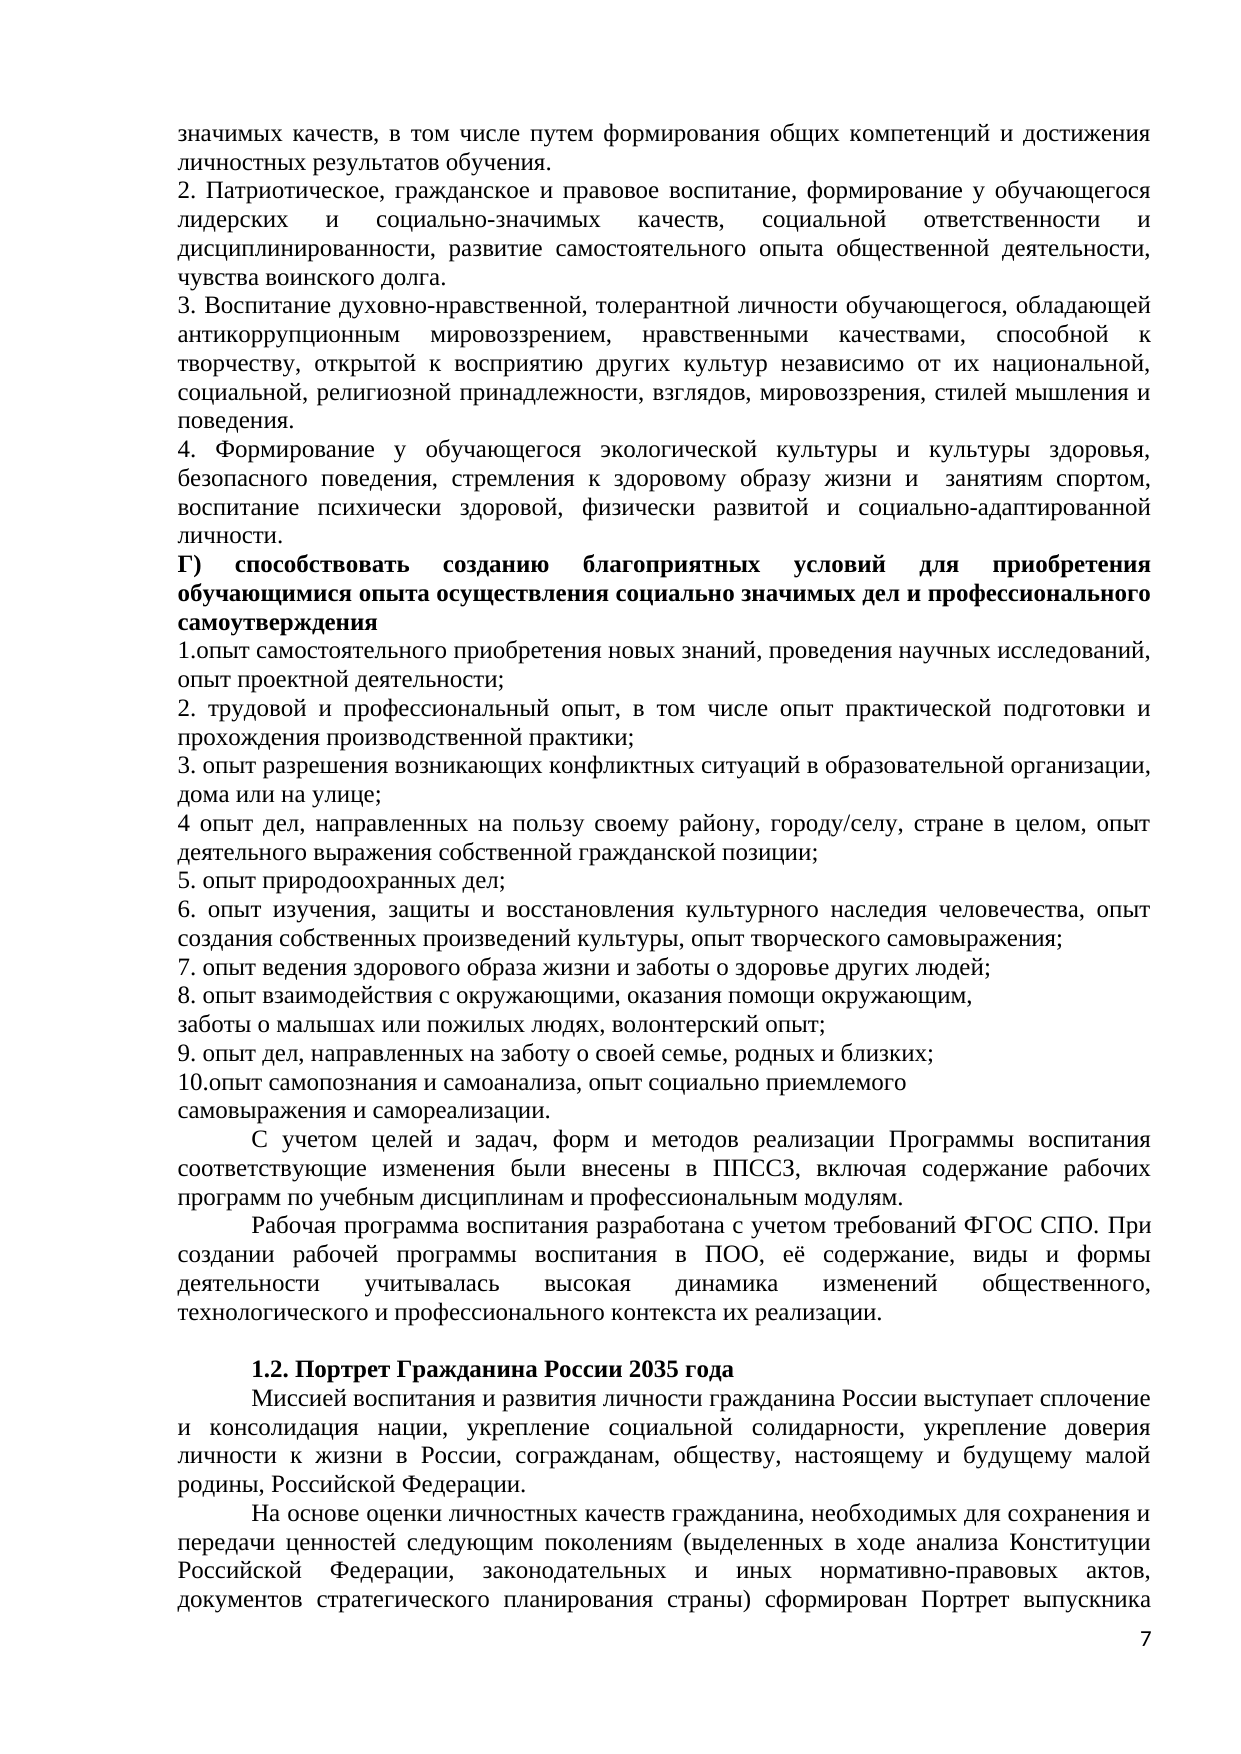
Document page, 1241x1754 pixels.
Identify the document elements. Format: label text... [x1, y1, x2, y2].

text 4 опыт дел, направленных на пользу своему району, городу/селу, стране в целом, опыт деятельного выражения собственной гражданской позиции; [177, 808, 1152, 866]
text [177, 118, 1152, 176]
text 3. опыт разрешения возникающих конфликтных ситуаций в образовательной организации, дома или на улице; [177, 751, 1152, 808]
text Миссией воспитания и развития личности гражданина России выступает сплочение и консолидация нации, укрепление социальной солидарности, укрепление доверия личности к жизни в России, согражданам, обществу, настоящему и будущему малой родины, Российской Федерации. [177, 1383, 1152, 1498]
text заботы о малышах или пожилых людях, волонтерский опыт; [177, 1009, 1152, 1038]
text 4. Формирование у обучающегося экологической культуры и культуры здоровья, безопасного поведения, стремления к здоровому образу жизни и занятиям спортом, воспитание психически здоровой, физически развитой и социально-адаптированной личности. [177, 434, 1152, 549]
text самовыражения и самореализации. [177, 1096, 1152, 1124]
text 3. Воспитание духовно-нравственной, толерантной личности обучающегося, обладающей антикоррупционным мировоззрением, нравственными качествами, способной к творчеству, открытой к восприятию других культур независимо от их национальной, социальной, религиозной принадлежности, взглядов, мировоззрения, стилей мышления и поведения. [177, 291, 1152, 434]
text 9. опыт дел, направленных на заботу о своей семье, родных и близких; [177, 1038, 1152, 1067]
text Г) способствовать созданию благоприятных условий для приобретения обучающимися опыта осуществления социально значимых дел и профессионального самоутверждения [177, 549, 1152, 636]
text 2. трудовой и профессиональный опыт, в том числе опыт практической подготовки и прохождения производственной практики; [177, 693, 1152, 751]
text 1.2. Портрет Гражданина России 2035 года [177, 1354, 1152, 1383]
text 2. Патриотическое, гражданское и правовое воспитание, формирование у обучающегося лидерских и социально-значимых качеств, социальной ответственности и дисциплинированности, развитие самостоятельного опыта общественной деятельности, чувства воинского долга. [177, 176, 1152, 291]
text 1.опыт самостоятельного приобретения новых знаний, проведения научных исследований, опыт проектной деятельности; [177, 636, 1152, 693]
text 6. опыт изучения, защиты и восстановления культурного наследия человечества, опыт создания собственных произведений культуры, опыт творческого самовыражения; [177, 894, 1152, 952]
text 7. опыт ведения здорового образа жизни и заботы о здоровье других людей; [177, 952, 1152, 981]
text 8. опыт взаимодействия с окружающими, оказания помощи окружающим, [177, 981, 1152, 1009]
text Рабочая программа воспитания разработана с учетом требований ФГОС СПО. При создании рабочей программы воспитания в ПОО, её содержание, виды и формы деятельности учитывалась высокая динамика изменений общественного, технологического и профессионального контекста их реализации. [177, 1211, 1152, 1326]
text 10.опыт самопознания и самоанализа, опыт социально приемлемого [177, 1067, 1152, 1096]
text С учетом целей и задач, форм и методов реализации Программы воспитания соответствующие изменения были внесены в ППССЗ, включая содержание рабочих программ по учебным дисциплинам и профессиональным модулям. [177, 1124, 1152, 1211]
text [177, 1498, 1152, 1613]
text 5. опыт природоохранных дел; [177, 866, 1152, 894]
